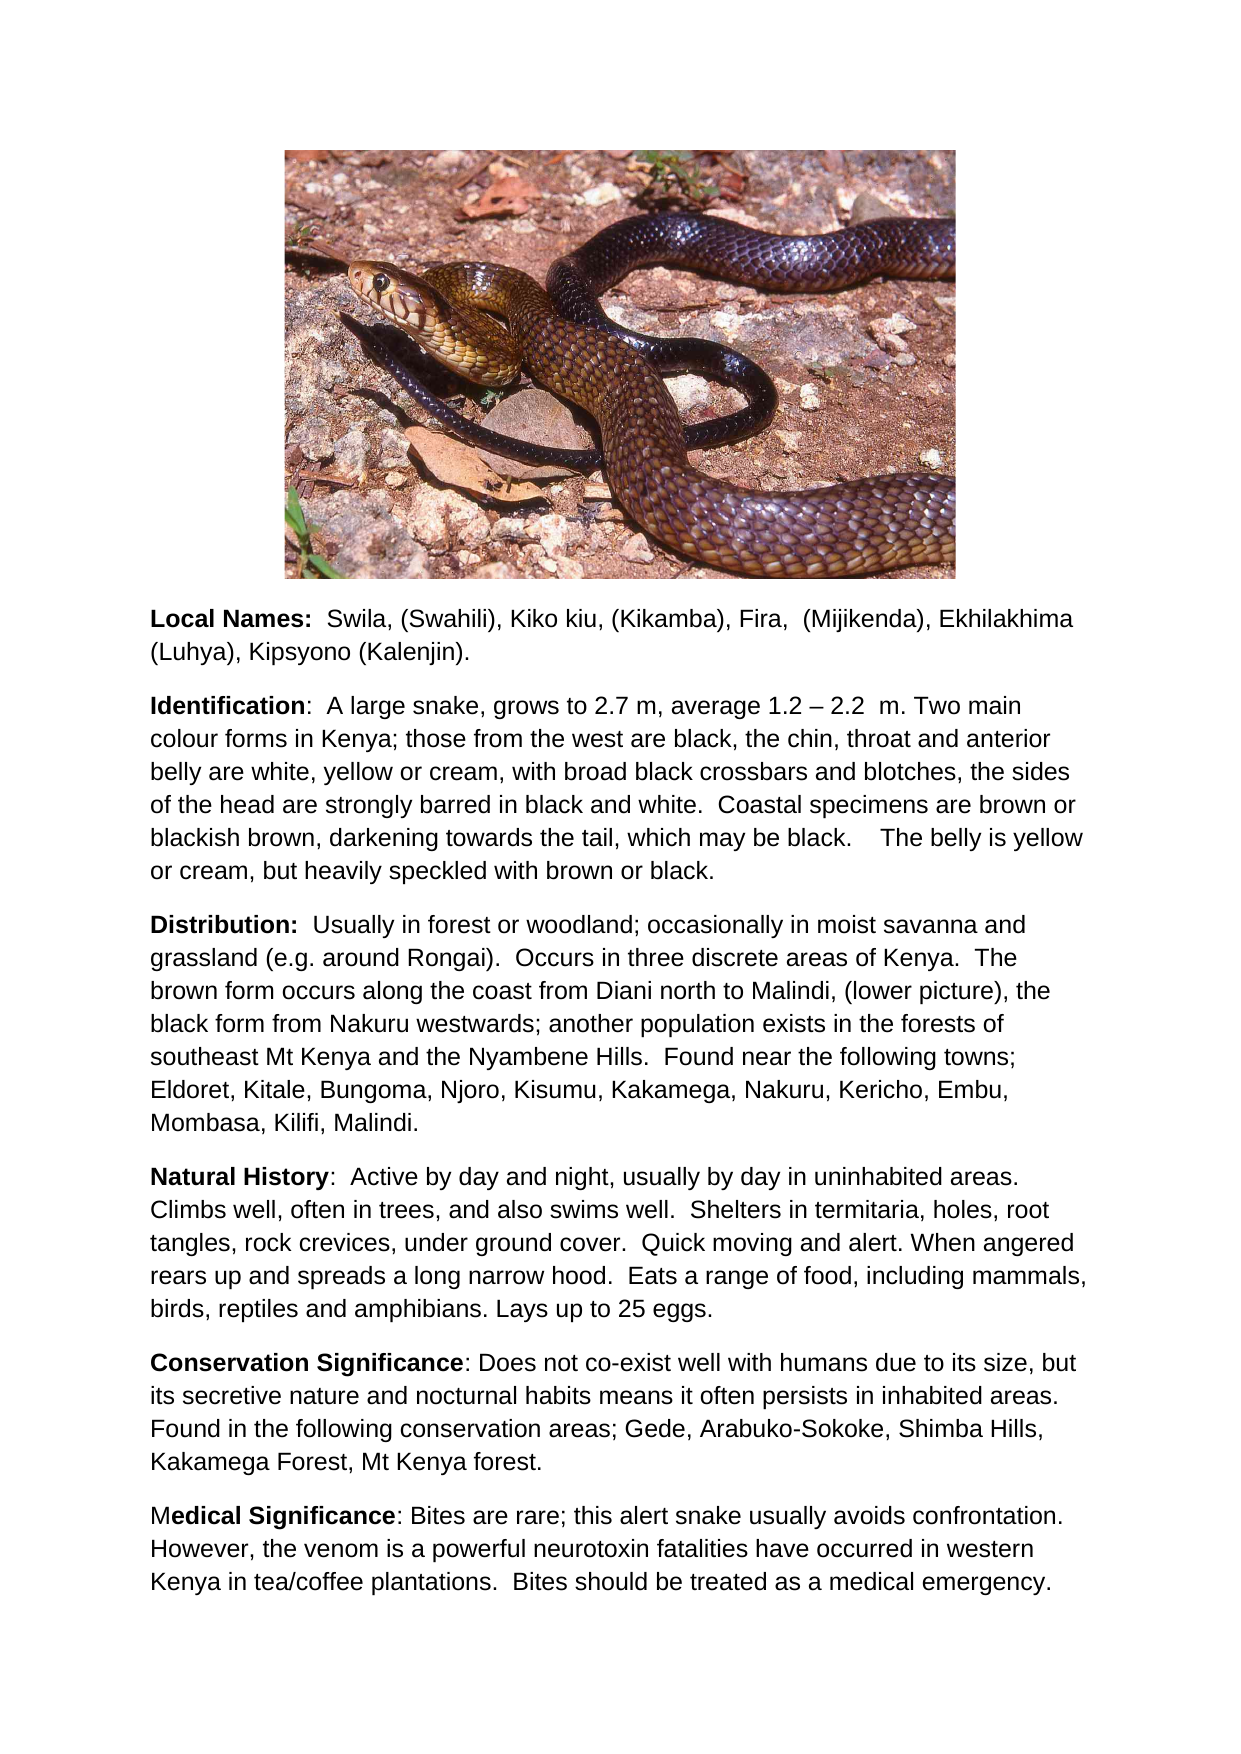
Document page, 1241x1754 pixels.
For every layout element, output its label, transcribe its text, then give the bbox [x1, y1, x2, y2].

text Local Names: Swila, (Swahili), Kiko kiu, (Kikamba), Fira, (Mijikenda), Ekhilakhima (Luhya), Kipsyono (Kalenjin). [150, 604, 1090, 666]
picture [284, 150, 956, 579]
text Medical Significance: Bites are rare; this alert snake usually avoids confrontation. However, the venom is a powerful neurotoxin fatalities have occurred in western Kenya in tea/coffee plantations. Bites should be treated as a medical emergency. [150, 1501, 1090, 1595]
text Conservation Significance: Does not co-exist well with humans due to its size, but its secretive nature and nocturnal habits means it often persists in inhabited areas. Found in the following conservation areas; Gede, Arabuko-Sokoke, Shimba Hills, Kakamega Forest, Mt Kenya forest. [150, 1348, 1090, 1476]
text Identification: A large snake, grows to 2.7 m, average 1.2 – 2.2 m. Two main colour forms in Kenya; those from the west are black, the chin, throat and anterior belly are white, yellow or cream, with broad black crossbars and blotches, the sides of the head are strongly barred in black and white. Coastal specimens are brown or blackish brown, darkening towards the tail, which may be black. The belly is yellow or cream, but heavily speckled with brown or black. [150, 691, 1090, 885]
text Distribution: Usually in forest or woodland; occasionally in moist savanna and grassland (e.g. around Rongai). Occurs in three discrete areas of Kenya. The brown form occurs along the coast from Diani north to Malindi, (lower picture), the black form from Nakuru westwards; another population exists in the forests of southeast Mt Kenya and the Nyambene Hills. Found near the following towns; Eldoret, Kitale, Bungoma, Njoro, Kisumu, Kakamega, Nakuru, Kericho, Embu, Mombasa, Kilifi, Malindi. [150, 910, 1090, 1137]
text Natural History: Active by day and night, usually by day in uninhabited areas. Climbs well, often in trees, and also swims well. Shelters in termitaria, holes, root tangles, rock crevices, under ground cover. Quick moving and alert. When angered rears up and spreads a long narrow hood. Eats a range of food, including mammals, birds, reptiles and amphibians. Lays up to 25 eggs. [150, 1162, 1090, 1323]
